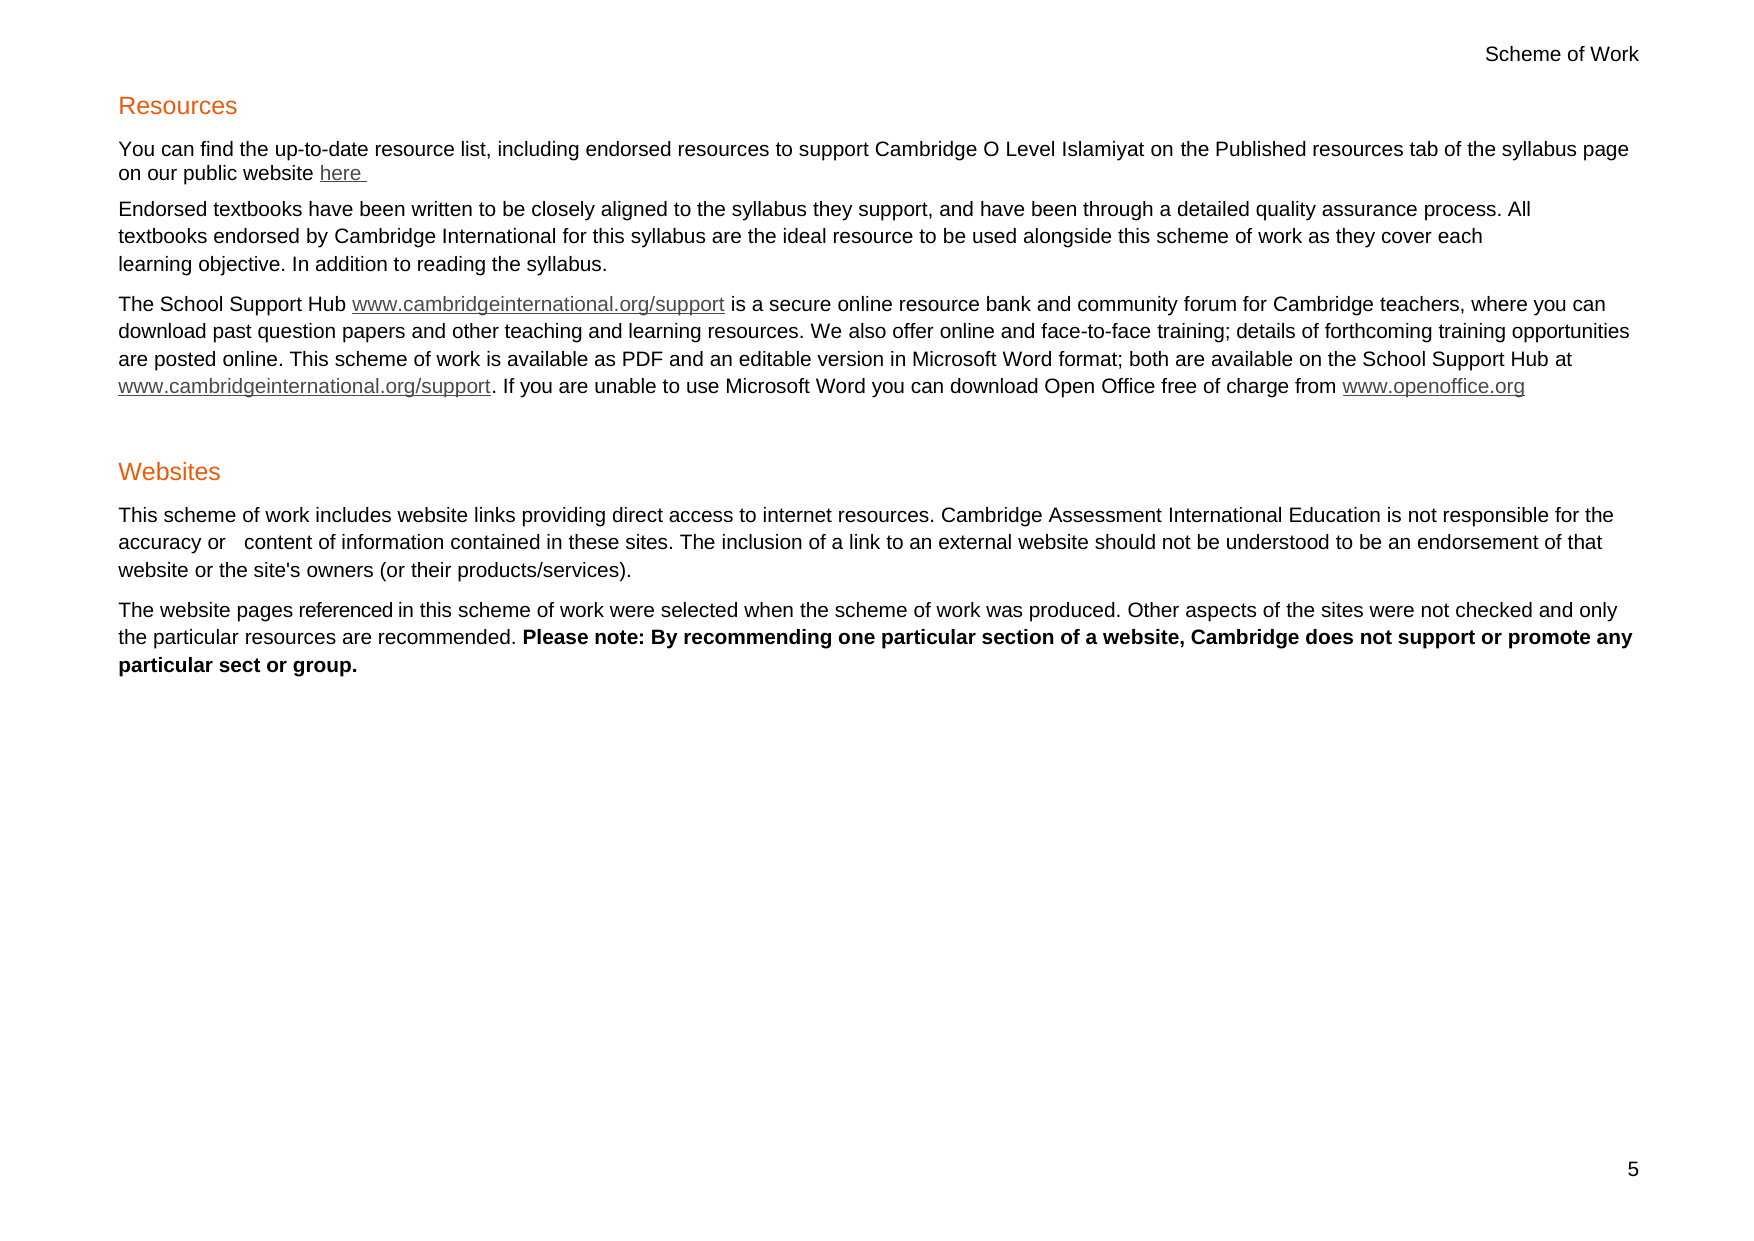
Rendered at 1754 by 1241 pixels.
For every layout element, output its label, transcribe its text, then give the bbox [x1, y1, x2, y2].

text You can find the up-to-date resource list, including endorsed resources to support Cambridge O Level Islamiyat on the Published resources tab of the syllabus page on our public website here [118, 136, 1639, 184]
text The School Support Hub www.cambridgeinternational.org/support is a secure online resource bank and community forum for Cambridge teachers, where you can download past question papers and other teaching and learning resources. We also offer online and face-to-face training; details of forthcoming training opportunities are posted online. This scheme of work is available as PDF and an editable version in Microsoft Word format; both are available on the School Support Hub at www.cambridgeinternational.org/support. If you are unable to use Microsoft Word you can download Open Office free of charge from www.openoffice.org [118, 292, 1639, 398]
subtitle Websites [118, 457, 1639, 486]
text This scheme of work includes website links providing direct access to internet resources. Cambridge Assessment International Education is not responsible for the accuracy or content of information contained in these sites. The inclusion of a link to an external website should not be understood to be an endorsement of that website or the site's owners (or their products/services). [118, 503, 1639, 582]
text Endorsed textbooks have been written to be closely aligned to the syllabus they support, and have been through a detailed quality assurance process. All textbooks endorsed by Cambridge International for this syllabus are the ideal resource to be used alongside this scheme of work as they cover each learning objective. In addition to reading the syllabus. [118, 197, 1639, 276]
subtitle Resources [118, 91, 1639, 120]
text The website pages referenced in this scheme of work were selected when the scheme of work was produced. Other aspects of the sites were not checked and only the particular resources are recommended. Please note: By recommending one particular section of a website, Cambridge does not support or promote any particular sect or group. [118, 598, 1639, 677]
